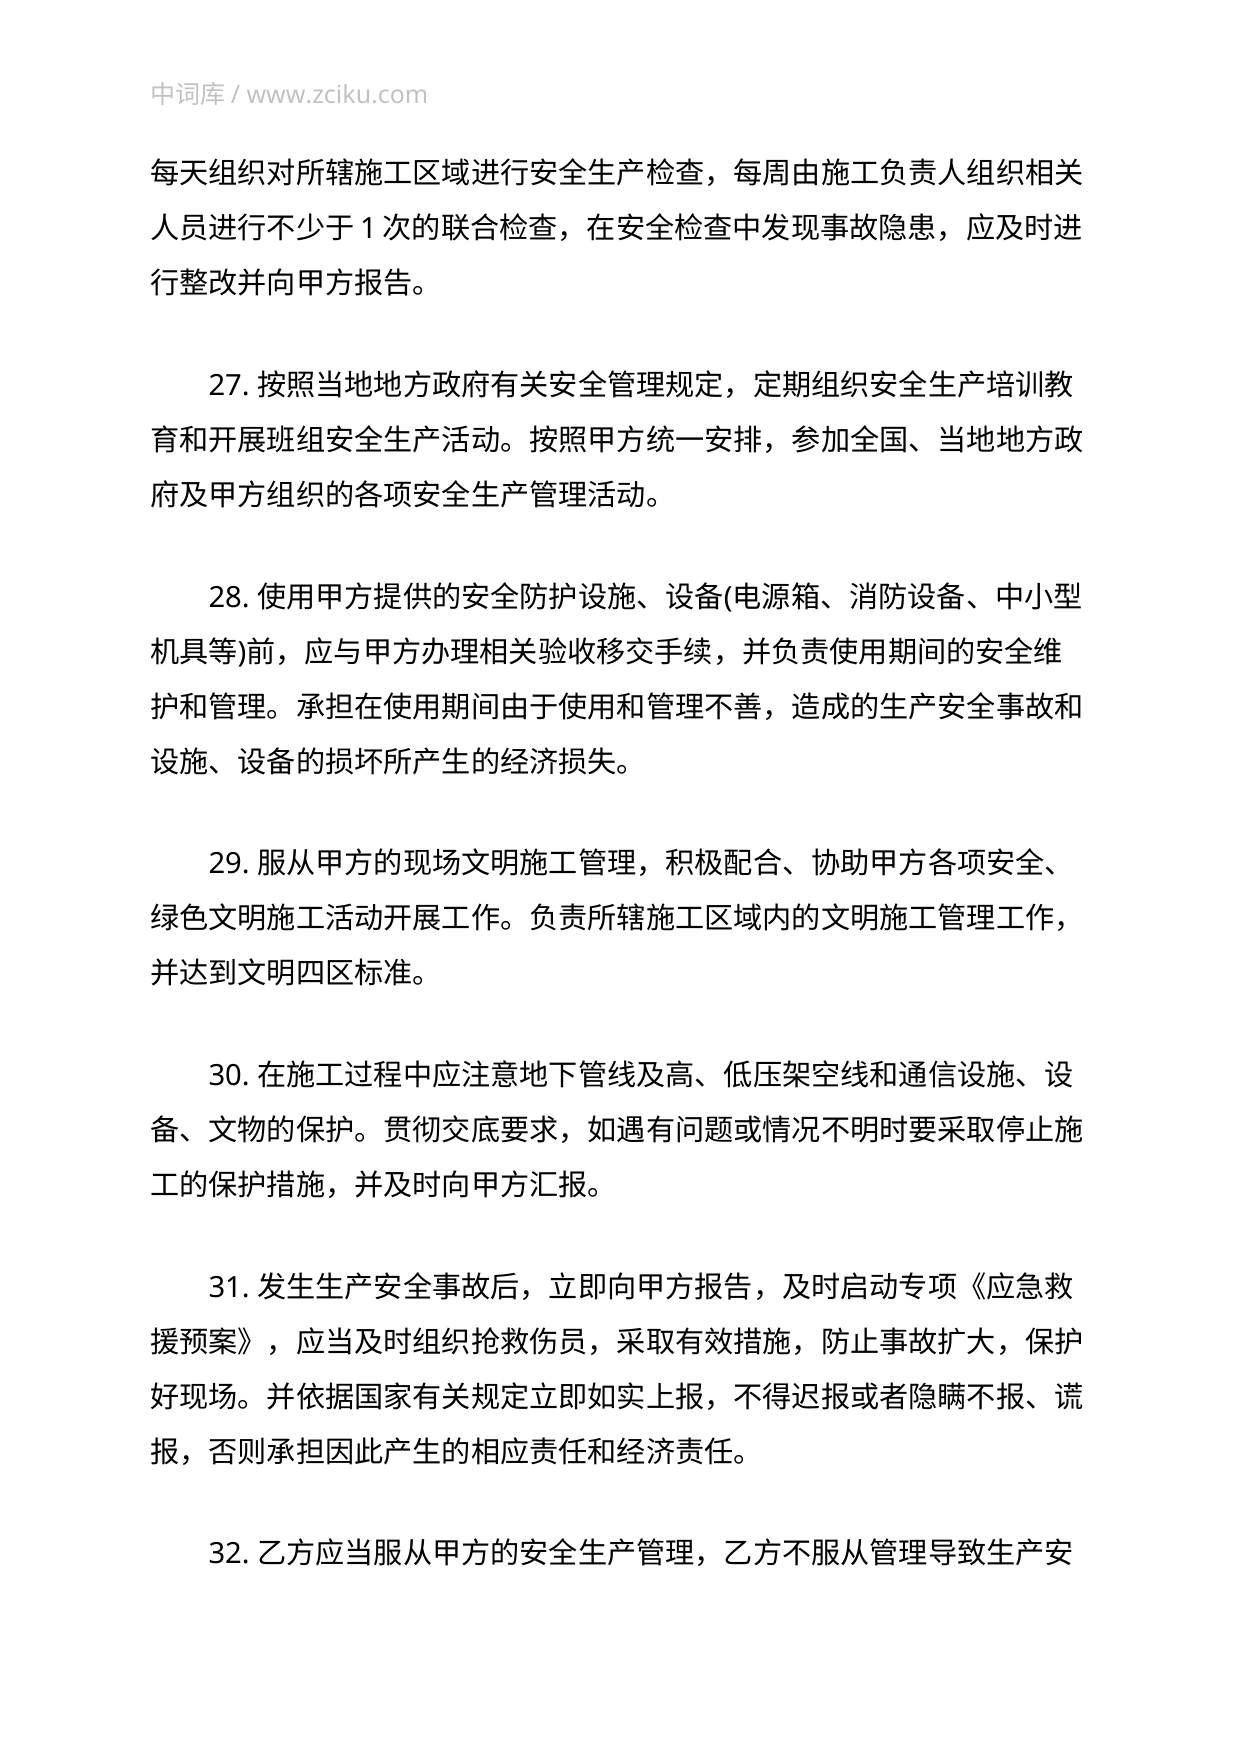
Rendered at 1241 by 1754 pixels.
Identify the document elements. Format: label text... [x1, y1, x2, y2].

text 27. 按照当地地方政府有关安全管理规定，定期组织安全生产培训教育和开展班组安全生产活动。按照甲方统一安排，参加全国、当地地方政府及甲方组织的各项安全生产管理活动。 [150, 362, 1090, 514]
text 31. 发生生产安全事故后，立即向甲方报告，及时启动专项《应急救援预案》，应当及时组织抢救伤员，采取有效措施，防止事故扩大，保护好现场。并依据国家有关规定立即如实上报，不得迟报或者隐瞒不报、谎报，否则承担因此产生的相应责任和经济责任。 [150, 1263, 1090, 1470]
text 28. 使用甲方提供的安全防护设施、设备(电源箱、消防设备、中小型机具等)前，应与甲方办理相关验收移交手续，并负责使用期间的安全维护和管理。承担在使用期间由于使用和管理不善，造成的生产安全事故和设施、设备的损坏所产生的经济损失。 [150, 573, 1090, 781]
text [150, 1530, 1090, 1572]
text 30. 在施工过程中应注意地下管线及高、低压架空线和通信设施、设备、文物的保护。贯彻交底要求，如遇有问题或情况不明时要采取停止施工的保护措施，并及时向甲方汇报。 [150, 1052, 1090, 1204]
text 29. 服从甲方的现场文明施工管理，积极配合、协助甲方各项安全、绿色文明施工活动开展工作。负责所辖施工区域内的文明施工管理工作，并达到文明四区标准。 [150, 840, 1090, 992]
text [150, 150, 1090, 302]
